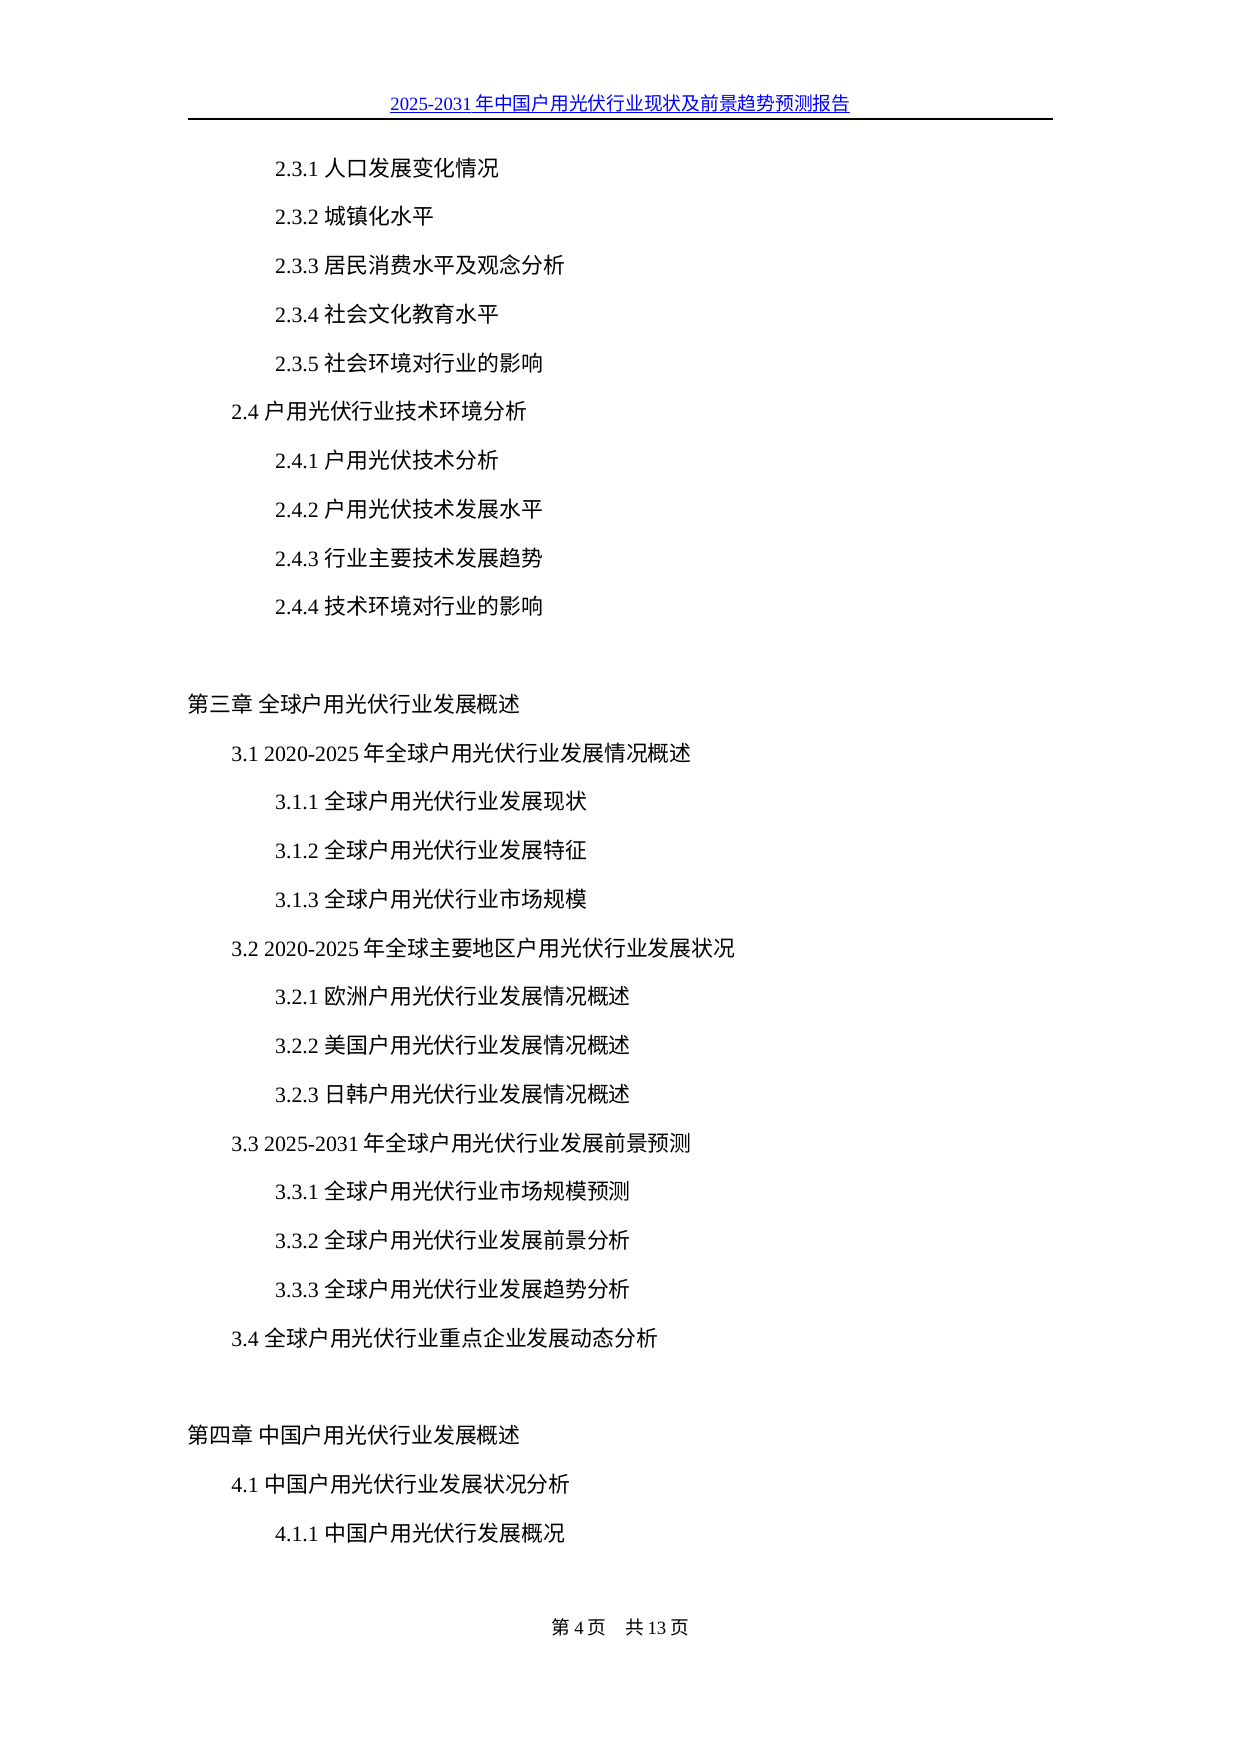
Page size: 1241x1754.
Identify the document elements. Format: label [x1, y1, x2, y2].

text [187, 150, 1053, 1548]
